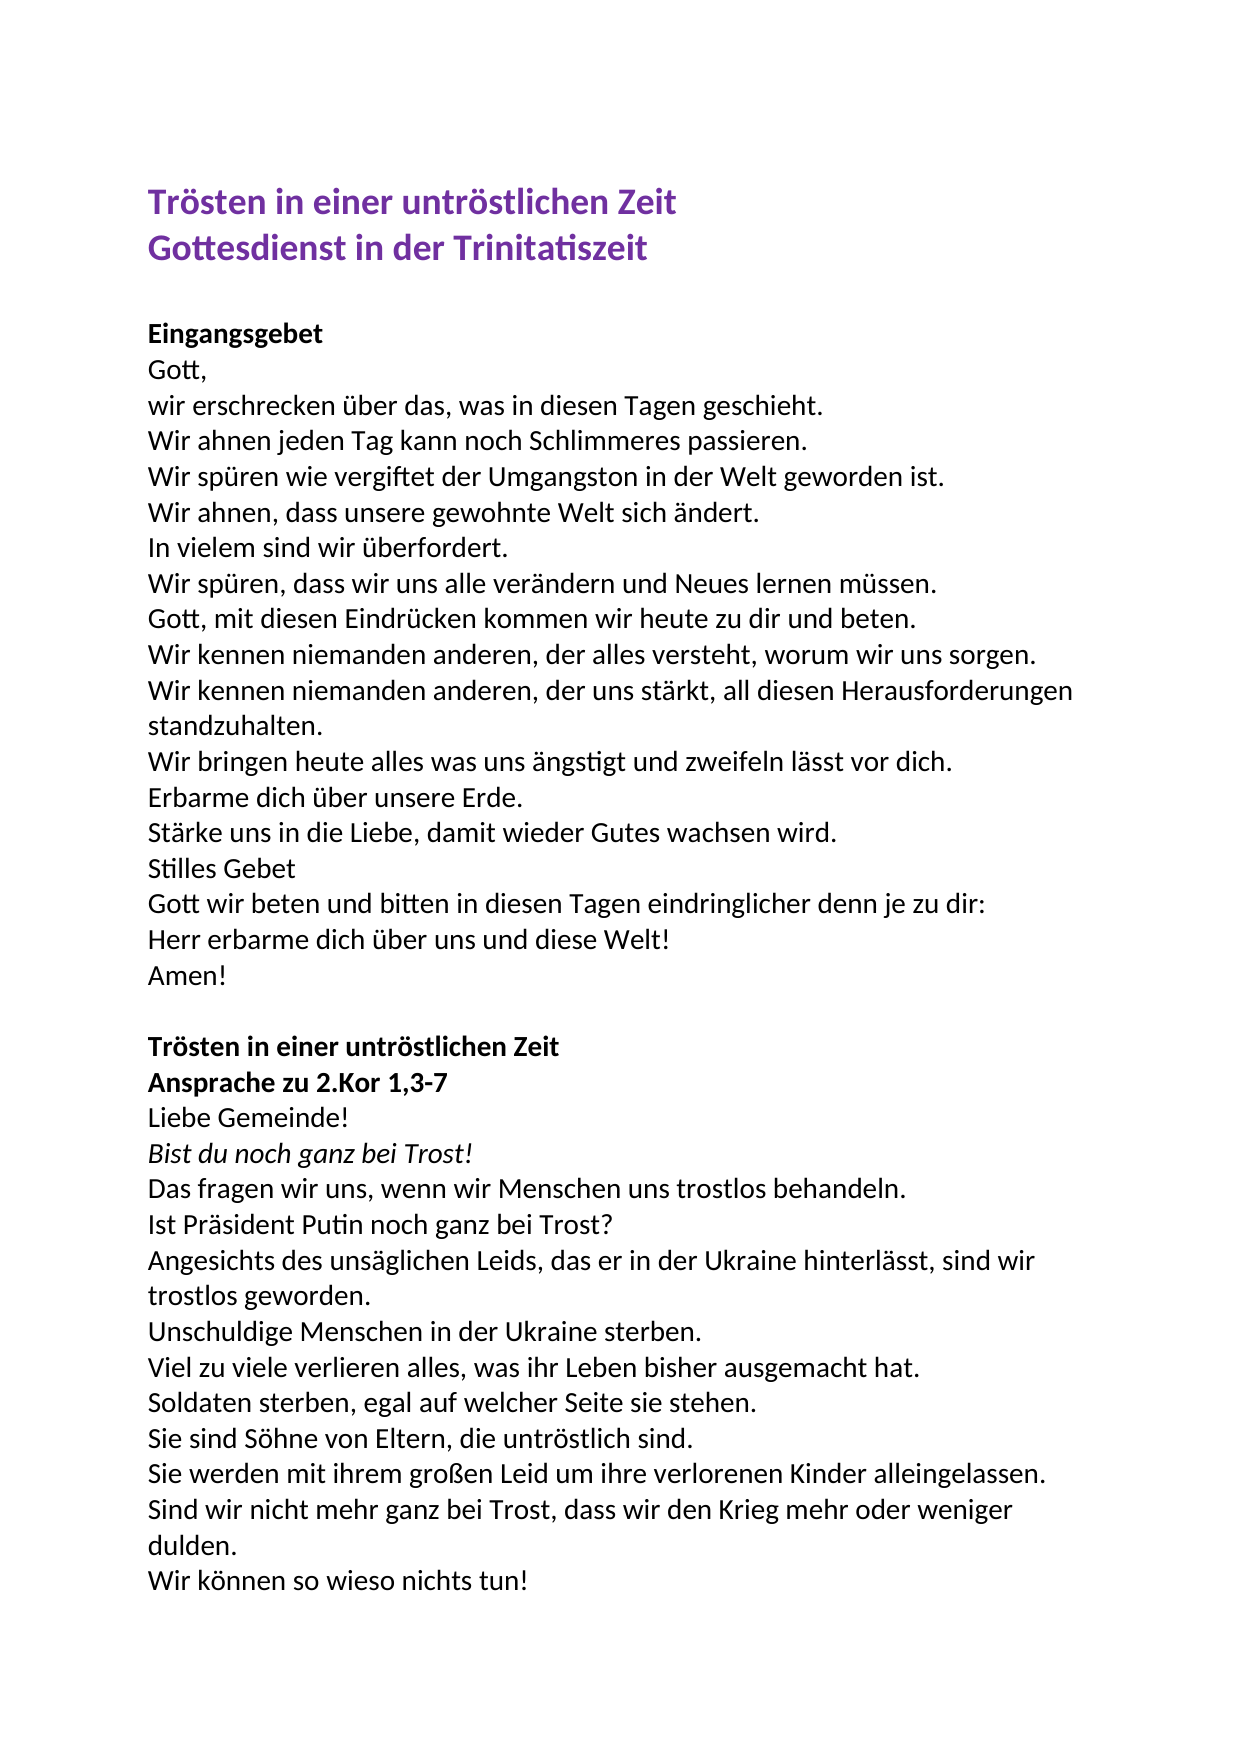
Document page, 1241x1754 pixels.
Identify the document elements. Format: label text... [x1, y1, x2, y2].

text Wir bringen heute alles was uns ängstigt und zweifeln lässt vor dich. [148, 743, 1093, 779]
text Ist Präsident Putin noch ganz bei Trost? [148, 1206, 1093, 1242]
text Sie werden mit ihrem großen Leid um ihre verlorenen Kinder alleingelassen. [148, 1456, 1093, 1491]
text Wir können so wieso nichts tun! [148, 1562, 1093, 1598]
text Ansprache zu 2.Kor 1,3-7 [148, 1064, 1093, 1099]
text Eingangsgebet [148, 316, 1093, 351]
text Wir spüren, dass wir uns alle verändern und Neues lernen müssen. [148, 565, 1093, 601]
text Wir ahnen jeden Tag kann noch Schlimmeres passieren. [148, 422, 1093, 458]
text Gott, mit diesen Eindrücken kommen wir heute zu dir und beten. [148, 601, 1093, 636]
text Viel zu viele verlieren alles, was ihr Leben bisher ausgemacht hat. [148, 1349, 1093, 1384]
text Bist du noch ganz bei Trost! [148, 1135, 1093, 1171]
text Unschuldige Menschen in der Ukraine sterben. [148, 1313, 1093, 1349]
text Gott, [148, 351, 1093, 387]
text Erbarme dich über unsere Erde. [148, 779, 1093, 814]
text Sind wir nicht mehr ganz bei Trost, dass wir den Krieg mehr oder weniger dulden. [148, 1491, 1093, 1562]
text Angesichts des unsäglichen Leids, das er in der Ukraine hinterlässt, sind wir trostlos geworden. [148, 1242, 1093, 1313]
text Wir kennen niemanden anderen, der uns stärkt, all diesen Herausforderungen standzuhalten. [148, 672, 1093, 743]
text Herr erbarme dich über uns und diese Welt! [148, 921, 1093, 957]
text Trösten in einer untröstlichen Zeit [148, 1028, 1093, 1064]
text Stärke uns in die Liebe, damit wieder Gutes wachsen wird. [148, 814, 1093, 850]
text Gottesdienst in der Trinitatiszeit [148, 224, 1093, 270]
text Trösten in einer untröstlichen Zeit [148, 178, 1093, 224]
text Wir spüren wie vergiftet der Umgangston in der Welt geworden ist. [148, 458, 1093, 494]
text Wir kennen niemanden anderen, der alles versteht, worum wir uns sorgen. [148, 636, 1093, 672]
text In vielem sind wir überfordert. [148, 529, 1093, 565]
text Soldaten sterben, egal auf welcher Seite sie stehen. [148, 1384, 1093, 1420]
text Sie sind Söhne von Eltern, die untröstlich sind. [148, 1420, 1093, 1456]
text Amen! [148, 957, 1093, 992]
text Gott wir beten und bitten in diesen Tagen eindringlicher denn je zu dir: [148, 886, 1093, 921]
text wir erschrecken über das, was in diesen Tagen geschieht. [148, 387, 1093, 422]
text Das fragen wir uns, wenn wir Menschen uns trostlos behandeln. [148, 1171, 1093, 1206]
text Wir ahnen, dass unsere gewohnte Welt sich ändert. [148, 494, 1093, 529]
text Stilles Gebet [148, 850, 1093, 886]
text Liebe Gemeinde! [148, 1099, 1093, 1135]
